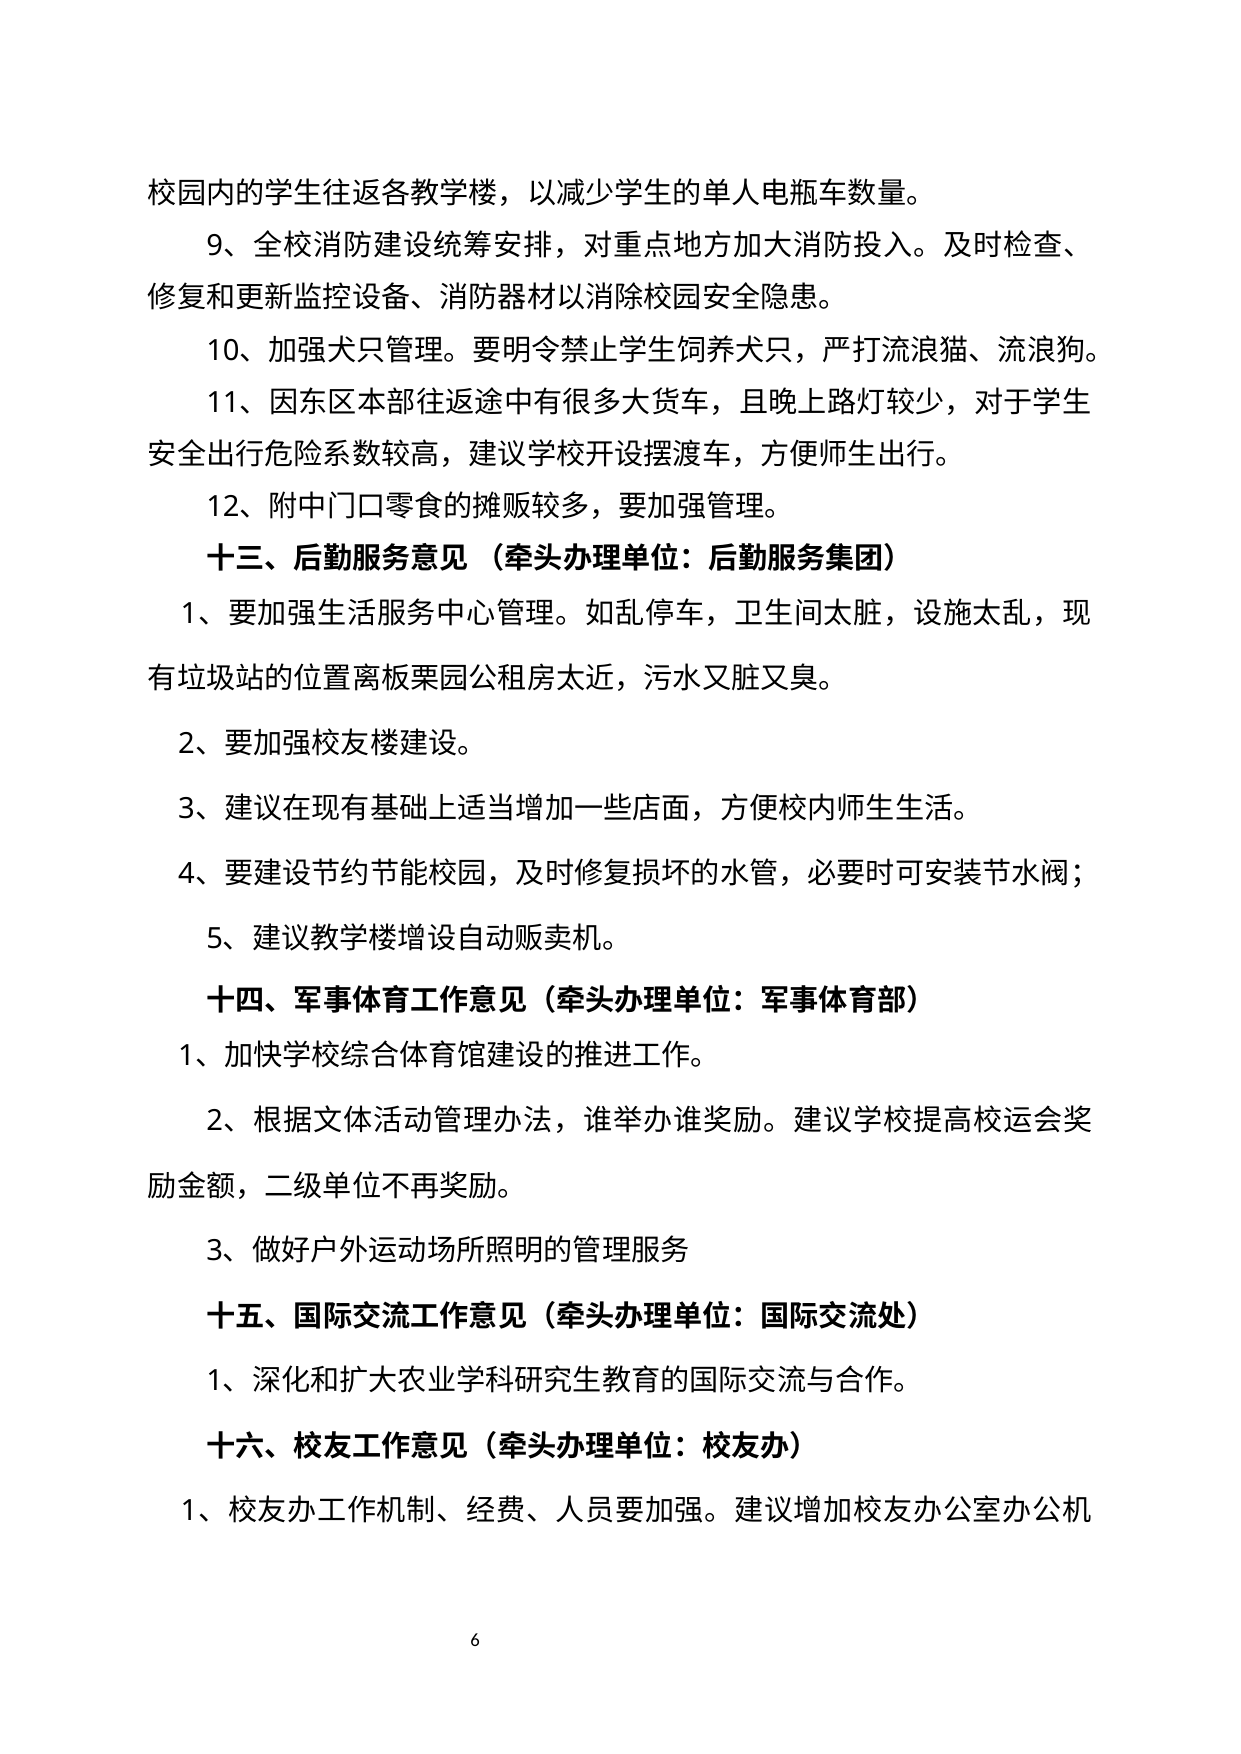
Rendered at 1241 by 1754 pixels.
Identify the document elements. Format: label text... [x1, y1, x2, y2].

text 4、要建设节约节能校园，及时修复损坏的水管，必要时可安装节水阀； [148, 839, 1093, 904]
text 1、加快学校综合体育馆建设的推进工作。 [148, 1021, 1093, 1086]
text 11、因东区本部往返途中有很多大货车，且晚上路灯较少，对于学生安全出行危险系数较高，建议学校开设摆渡车，方便师生出行。 [148, 370, 1093, 474]
text 十五、国际交流工作意见（牵头办理单位：国际交流处） [148, 1281, 1093, 1346]
text 5、建议教学楼增设自动贩卖机。 [148, 904, 1093, 969]
text 2、根据文体活动管理办法，谁举办谁奖励。建议学校提高校运会奖励金额，二级单位不再奖励。 [148, 1086, 1093, 1216]
text 9、全校消防建设统筹安排，对重点地方加大消防投入。及时检查、修复和更新监控设备、消防器材以消除校园安全隐患。 [148, 214, 1093, 318]
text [148, 162, 1093, 214]
text 1、深化和扩大农业学科研究生教育的国际交流与合作。 [148, 1346, 1093, 1411]
text 十三、后勤服务意见 （牵头办理单位：后勤服务集团） [148, 527, 1093, 579]
text 12、附中门口零食的摊贩较多，要加强管理。 [148, 474, 1093, 527]
text 2、要加强校友楼建设。 [148, 709, 1093, 774]
text 十四、军事体育工作意见（牵头办理单位：军事体育部） [148, 969, 1093, 1021]
text 3、建议在现有基础上适当增加一些店面，方便校内师生生活。 [148, 774, 1093, 839]
text 10、加强犬只管理。要明令禁止学生饲养犬只，严打流浪猫、流浪狗。 [148, 318, 1093, 370]
text 3、做好户外运动场所照明的管理服务 [148, 1216, 1093, 1281]
text 1、要加强生活服务中心管理。如乱停车，卫生间太脏，设施太乱，现有垃圾站的位置离板栗园公租房太近，污水又脏又臭。 [148, 579, 1093, 709]
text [148, 1476, 1093, 1541]
text 十六、校友工作意见（牵头办理单位：校友办） [148, 1411, 1093, 1476]
